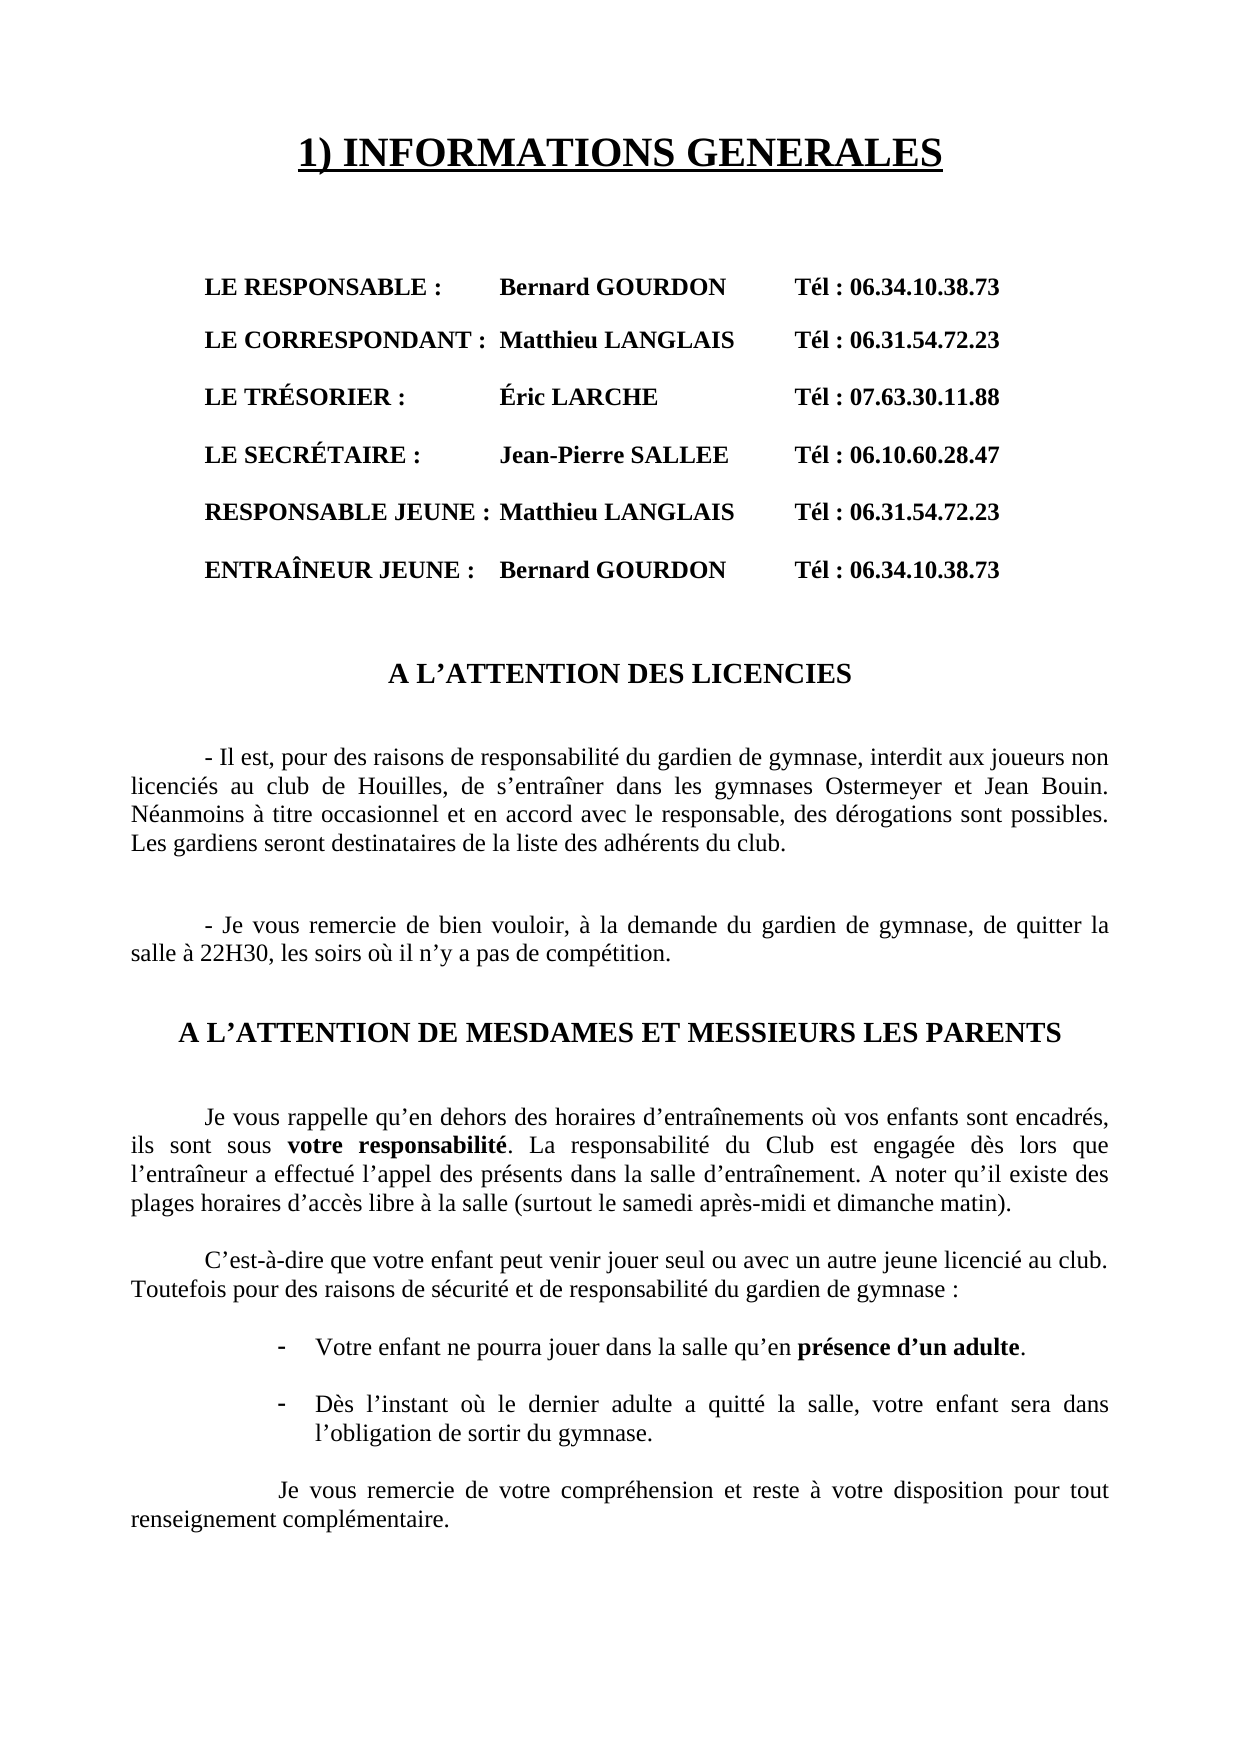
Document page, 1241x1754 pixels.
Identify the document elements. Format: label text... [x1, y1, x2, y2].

list Votre enfant ne pourra jouer dans la salle qu’en présence d’un adulte. [277, 1332, 1110, 1360]
text RESPONSABLE JEUNE : Matthieu LANGLAIS Tél : 06.31.54.72.23 [131, 497, 1110, 526]
text A L’ATTENTION DE MESDAMES ET MESSIEURS LES PARENTS [131, 1015, 1110, 1049]
subtitle A L’ATTENTION DES LICENCIES [131, 656, 1110, 689]
text C’est-à-dire que votre enfant peut venir jouer seul ou avec un autre jeune licencié au club. Toutefois pour des raisons de sécurité et de responsabilité du gardien de gymnase : [131, 1245, 1110, 1303]
text Je vous remercie de votre compréhension et reste à votre disposition pour tout renseignement complémentaire. [131, 1475, 1110, 1533]
text Je vous rappelle qu’en dehors des horaires d’entraînements où vos enfants sont encadrés, ils sont sous votre responsabilité. La responsabilité du Club est engagée dès lors que l’entraîneur a effectué l’appel des présents dans la salle d’entraînement. A noter qu’il existe des plages horaires d’accès libre à la salle (surtout le samedi après-midi et dimanche matin). [131, 1102, 1110, 1217]
list Dès l’instant où le dernier adulte a quitté la salle, votre enfant sera dans l’obligation de sortir du gymnase. [277, 1389, 1110, 1447]
text LE CORRESPONDANT : Matthieu LANGLAIS Tél : 06.31.54.72.23 [131, 325, 1110, 353]
text LE SECRÉTAIRE : Jean-Pierre SALLEE Tél : 06.10.60.28.47 [131, 440, 1110, 468]
text - Je vous remercie de bien vouloir, à la demande du gardien de gymnase, de quitter la salle à 22H30, les soirs où il n’y a pas de compétition. [131, 910, 1110, 967]
subtitle 1) INFORMATIONS GENERALES [131, 128, 1110, 176]
text - Il est, pour des raisons de responsabilité du gardien de gymnase, interdit aux joueurs non licenciés au club de Houilles, de s’entraîner dans les gymnases Ostermeyer et Jean Bouin. Néanmoins à titre occasionnel et en accord avec le responsable, des dérogations sont possibles. Les gardiens seront destinataires de la liste des adhérents du club. [131, 742, 1110, 857]
text ENTRAÎNEUR JEUNE : Bernard GOURDON Tél : 06.34.10.38.73 [131, 555, 1110, 583]
text LE RESPONSABLE : Bernard GOURDON Tél : 06.34.10.38.73 [131, 272, 1110, 301]
text LE TRÉSORIER : Éric LARCHE Tél : 07.63.30.11.88 [131, 382, 1110, 411]
